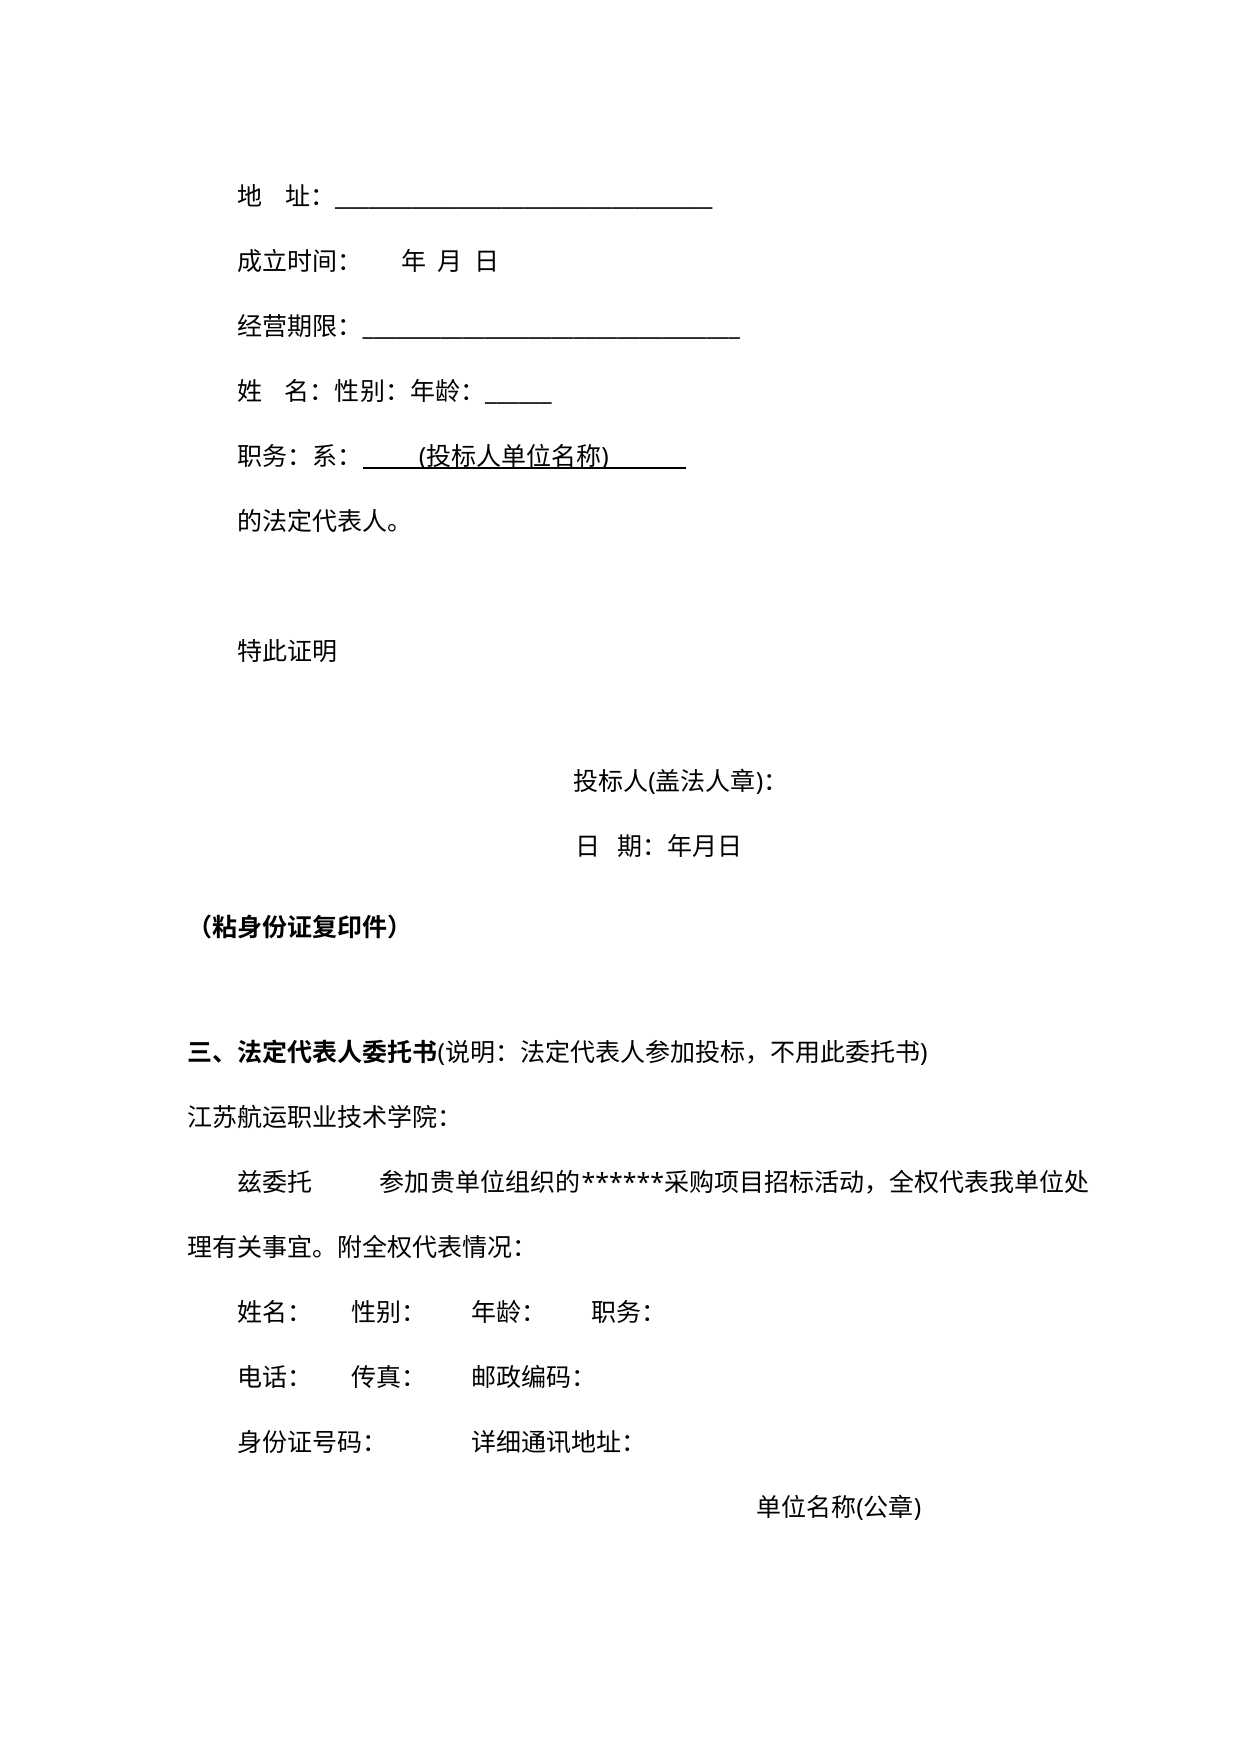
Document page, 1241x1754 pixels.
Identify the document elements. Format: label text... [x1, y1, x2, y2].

text 姓 名：性别：年龄：______ [187, 357, 1090, 422]
text 兹委托 参加贵单位组织的******采购项目招标活动，全权代表我单位处理有关事宜。附全权代表情况： [187, 1148, 1090, 1278]
text 身份证号码： 详细通讯地址： [187, 1408, 1090, 1473]
text 特此证明 [187, 617, 1090, 682]
text 三、法定代表人委托书(说明：法定代表人参加投标，不用此委托书) [187, 1018, 1090, 1083]
text （粘身份证复印件） [187, 906, 1068, 944]
text 投标人(盖法人章)： [187, 747, 1090, 812]
text 地 址：__________________________________ [187, 162, 1090, 227]
text 江苏航运职业技术学院： [187, 1083, 1090, 1148]
text 日 期：年月日 [187, 812, 1090, 877]
text 单位名称(公章) [756, 1473, 1090, 1538]
text 成立时间： 年 月 日 [187, 227, 1090, 292]
text 经营期限：__________________________________ [187, 292, 1090, 357]
text 的法定代表人。 [187, 487, 1090, 552]
text 姓名： 性别： 年龄： 职务： [187, 1278, 1090, 1343]
text 职务：系： (投标人单位名称) [187, 422, 1090, 487]
text 电话： 传真： 邮政编码： [187, 1343, 1090, 1408]
